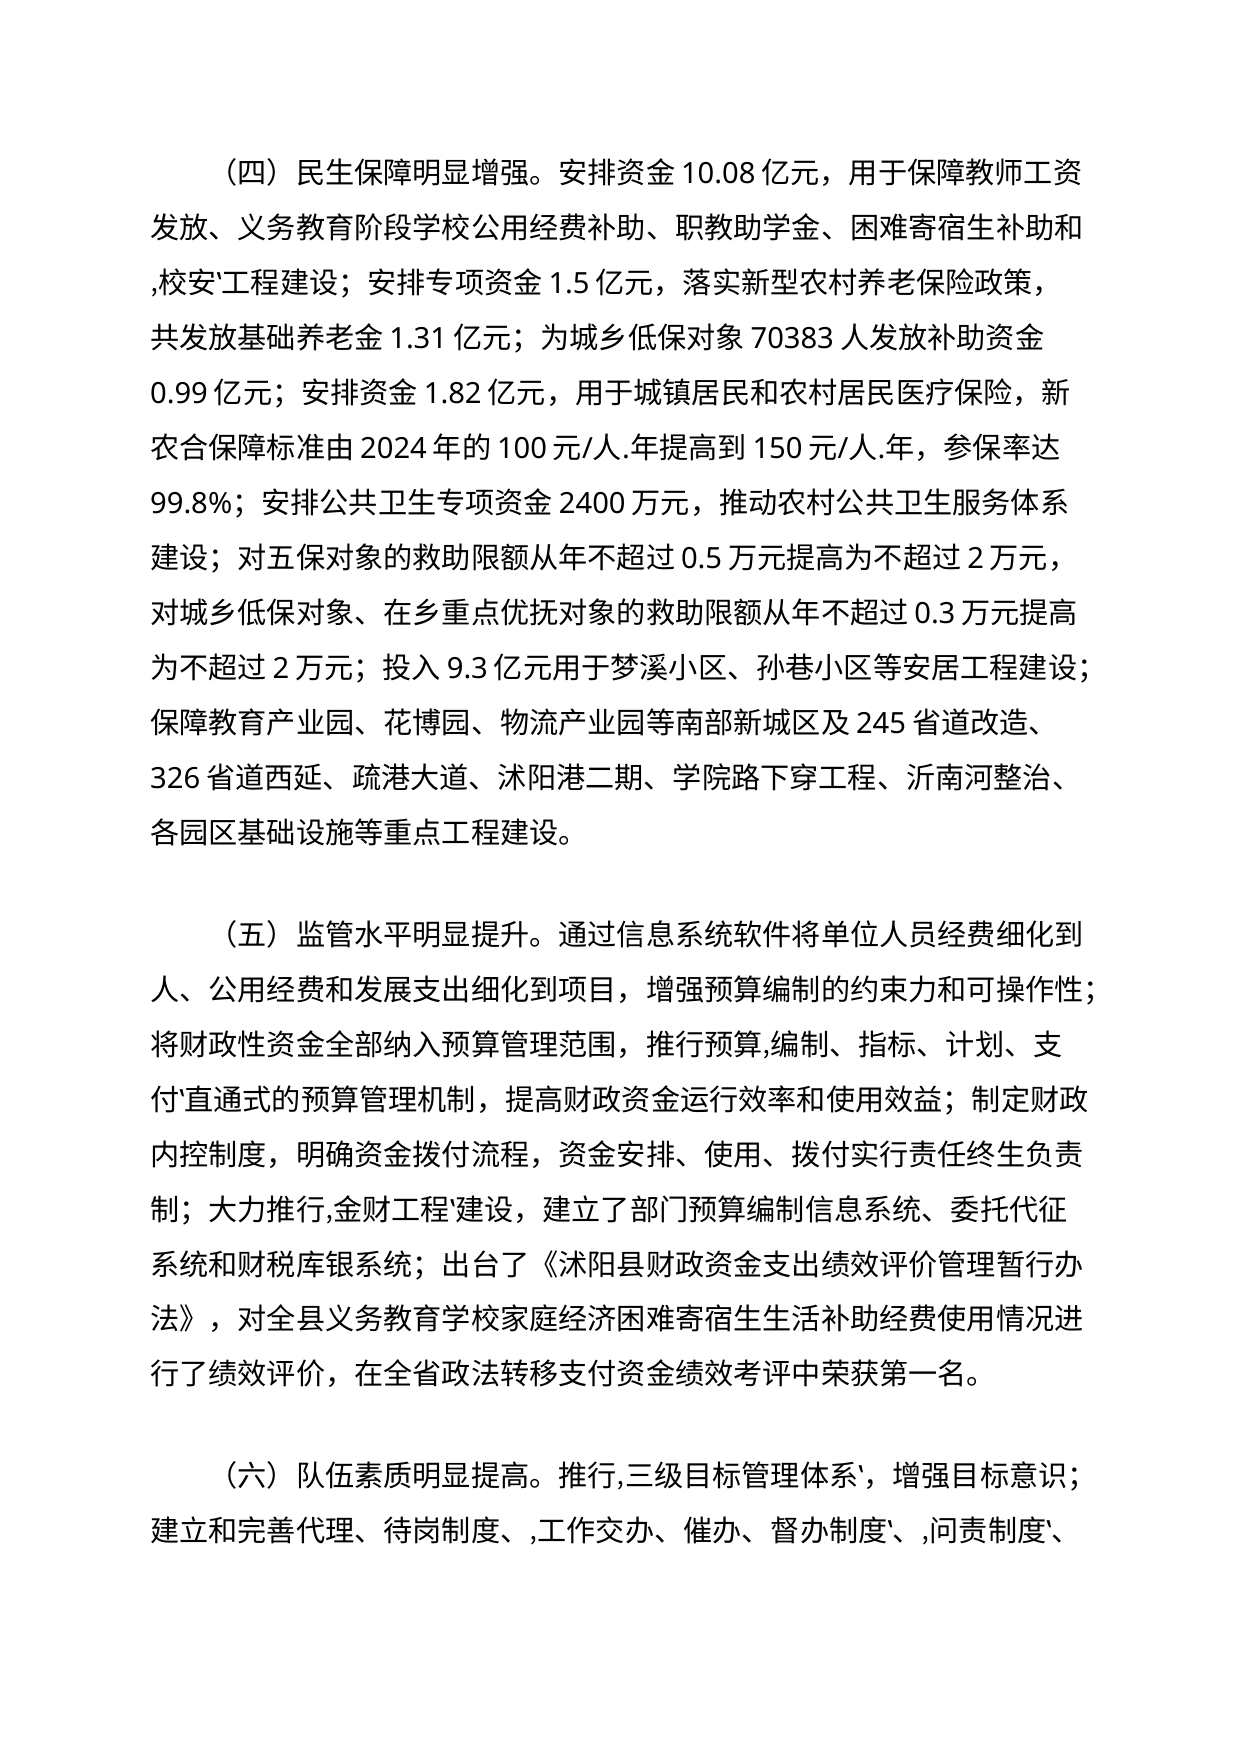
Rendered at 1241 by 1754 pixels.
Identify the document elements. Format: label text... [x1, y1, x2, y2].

text （五）监管水平明显提升。通过信息系统软件将单位人员经费细化到人、公用经费和发展支出细化到项目，增强预算编制的约束力和可操作性；将财政性资金全部纳入预算管理范围，推行预算‚编制、指标、计划、支付‛直通式的预算管理机制，提高财政资金运行效率和使用效益；制定财政内控制度，明确资金拨付流程，资金安排、使用、拨付实行责任终生负责制；大力推行‚金财工程‛建设，建立了部门预算编制信息系统、委托代征系统和财税库银系统；出台了《沭阳县财政资金支出绩效评价管理暂行办法》，对全县义务教育学校家庭经济困难寄宿生生活补助经费使用情况进行了绩效评价，在全省政法转移支付资金绩效考评中荣获第一名。 [150, 912, 1090, 1393]
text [150, 1453, 1090, 1550]
text （四）民生保障明显增强。安排资金10.08亿元，用于保障教师工资发放、义务教育阶段学校公用经费补助、职教助学金、困难寄宿生补助和‚校安‛工程建设；安排专项资金1.5亿元，落实新型农村养老保险政策，共发放基础养老金1.31亿元；为城乡低保对象70383人发放补助资金0.99亿元；安排资金1.82亿元，用于城镇居民和农村居民医疗保险，新农合保障标准由2024年的100元/人.年提高到150元/人.年，参保率达99.8%；安排公共卫生专项资金2400万元，推动农村公共卫生服务体系建设；对五保对象的救助限额从年不超过0.5万元提高为不超过2万元，对城乡低保对象、在乡重点优抚对象的救助限额从年不超过0.3万元提高为不超过2万元；投入9.3亿元用于梦溪小区、孙巷小区等安居工程建设；保障教育产业园、花博园、物流产业园等南部新城区及245省道改造、326省道西延、疏港大道、沭阳港二期、学院路下穿工程、沂南河整治、各园区基础设施等重点工程建设。 [150, 150, 1090, 852]
